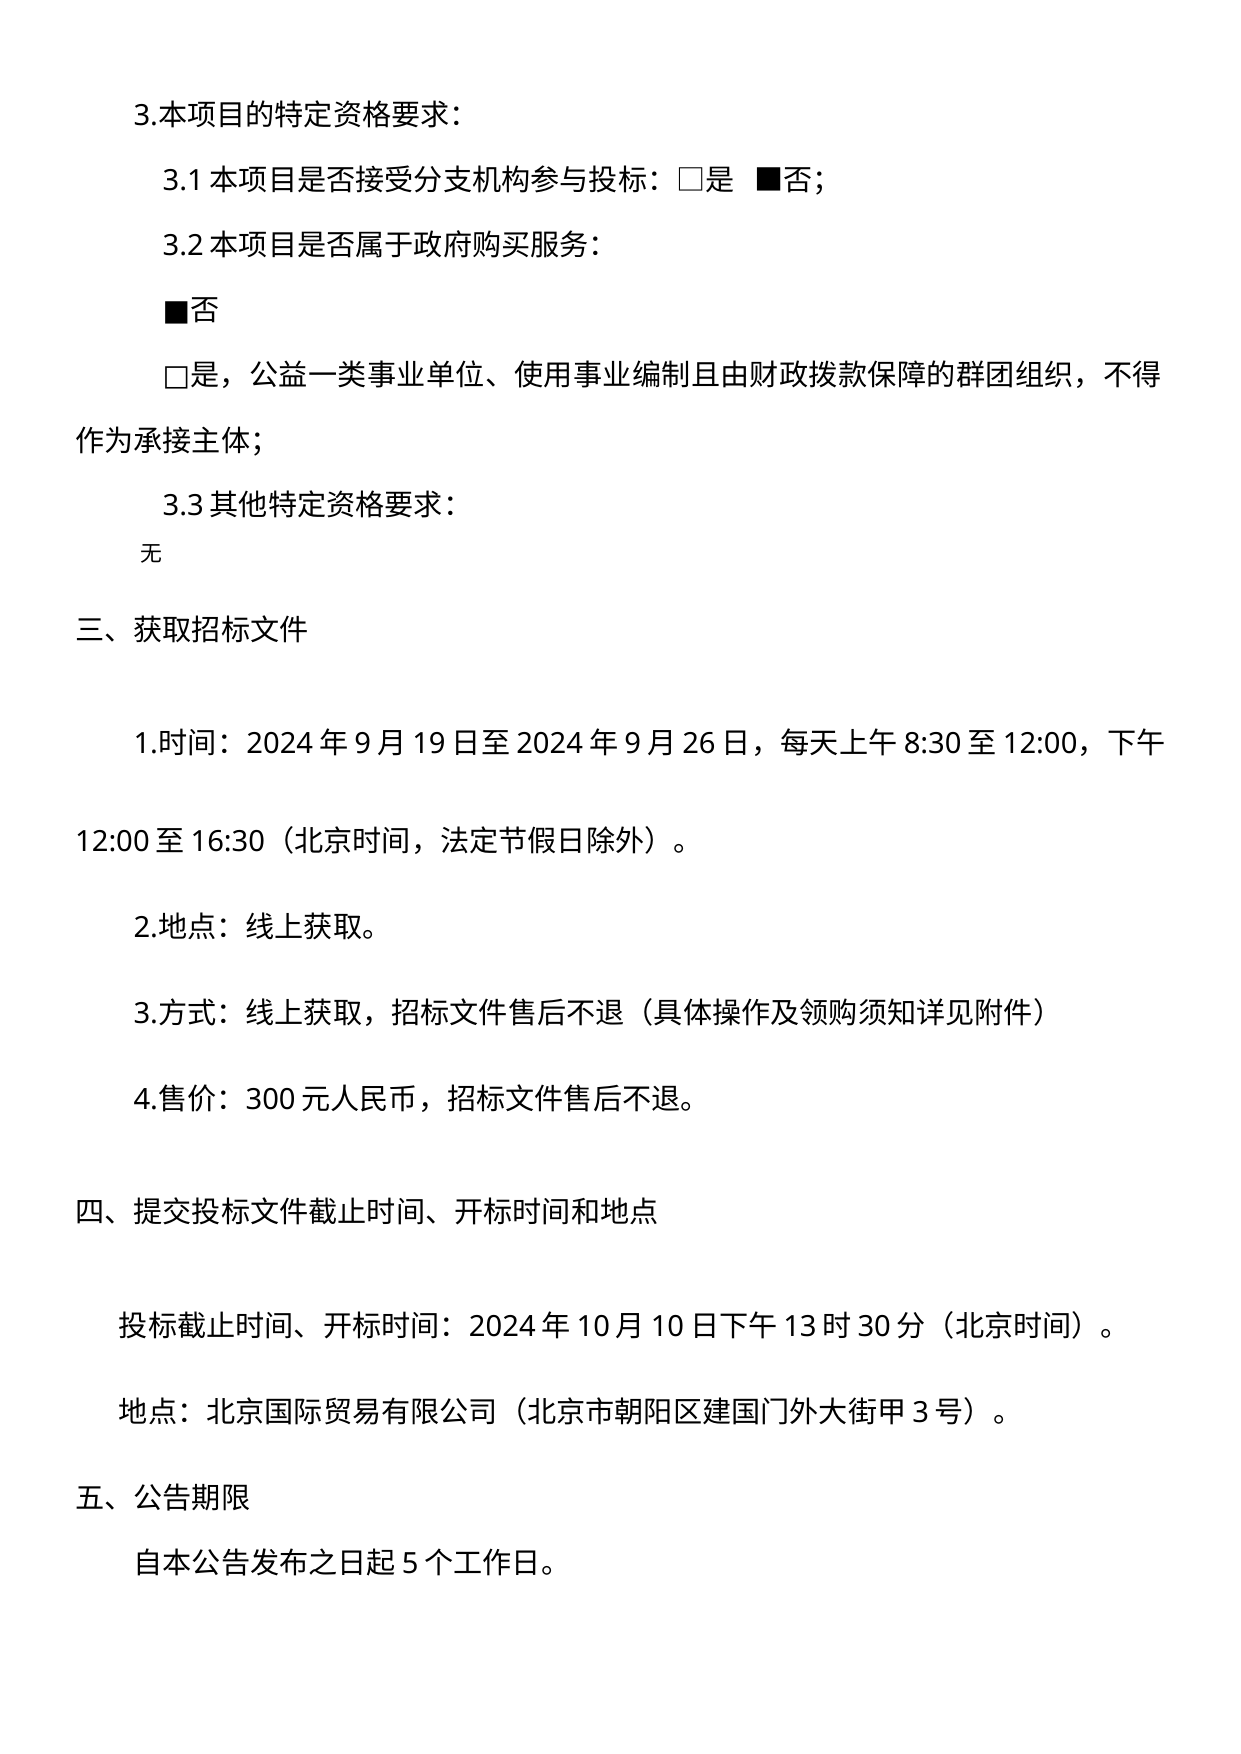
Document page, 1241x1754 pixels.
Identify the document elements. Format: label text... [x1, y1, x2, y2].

text □是，公益一类事业单位、使用事业编制且由财政拨款保障的群团组织，不得作为承接主体； [75, 341, 1165, 471]
text 自本公告发布之日起5个工作日。 [75, 1528, 1165, 1593]
subtitle 四、提交投标文件截止时间、开标时间和地点 [75, 1178, 1165, 1243]
subtitle 三、获取招标文件 [75, 595, 1165, 660]
text 3.本项目的特定资格要求： [75, 81, 1165, 146]
text 4.售价：300元人民币，招标文件售后不退。 [75, 1064, 1165, 1129]
text 3.1本项目是否接受分支机构参与投标：□是 ■否； [75, 146, 1165, 211]
text 3.方式：线上获取，招标文件售后不退（具体操作及领购须知详见附件） [75, 978, 1165, 1043]
text 2.地点：线上获取。 [75, 892, 1165, 957]
text 无 [75, 536, 1165, 568]
text ■否 [75, 276, 1165, 341]
text 3.2本项目是否属于政府购买服务： [75, 211, 1165, 276]
text 3.3其他特定资格要求： [75, 471, 1165, 536]
text 投标截止时间、开标时间：2024年10月10日下午13时30分（北京时间）。 [75, 1291, 1165, 1356]
text 五、公告期限 [75, 1463, 1165, 1528]
text 地点：北京国际贸易有限公司（北京市朝阳区建国门外大街甲3号）。 [75, 1377, 1165, 1442]
text 1.时间：2024年9月19日至2024年9月26日，每天上午8:30至12:00，下午12:00至16:30（北京时间，法定节假日除外）。 [75, 708, 1165, 871]
